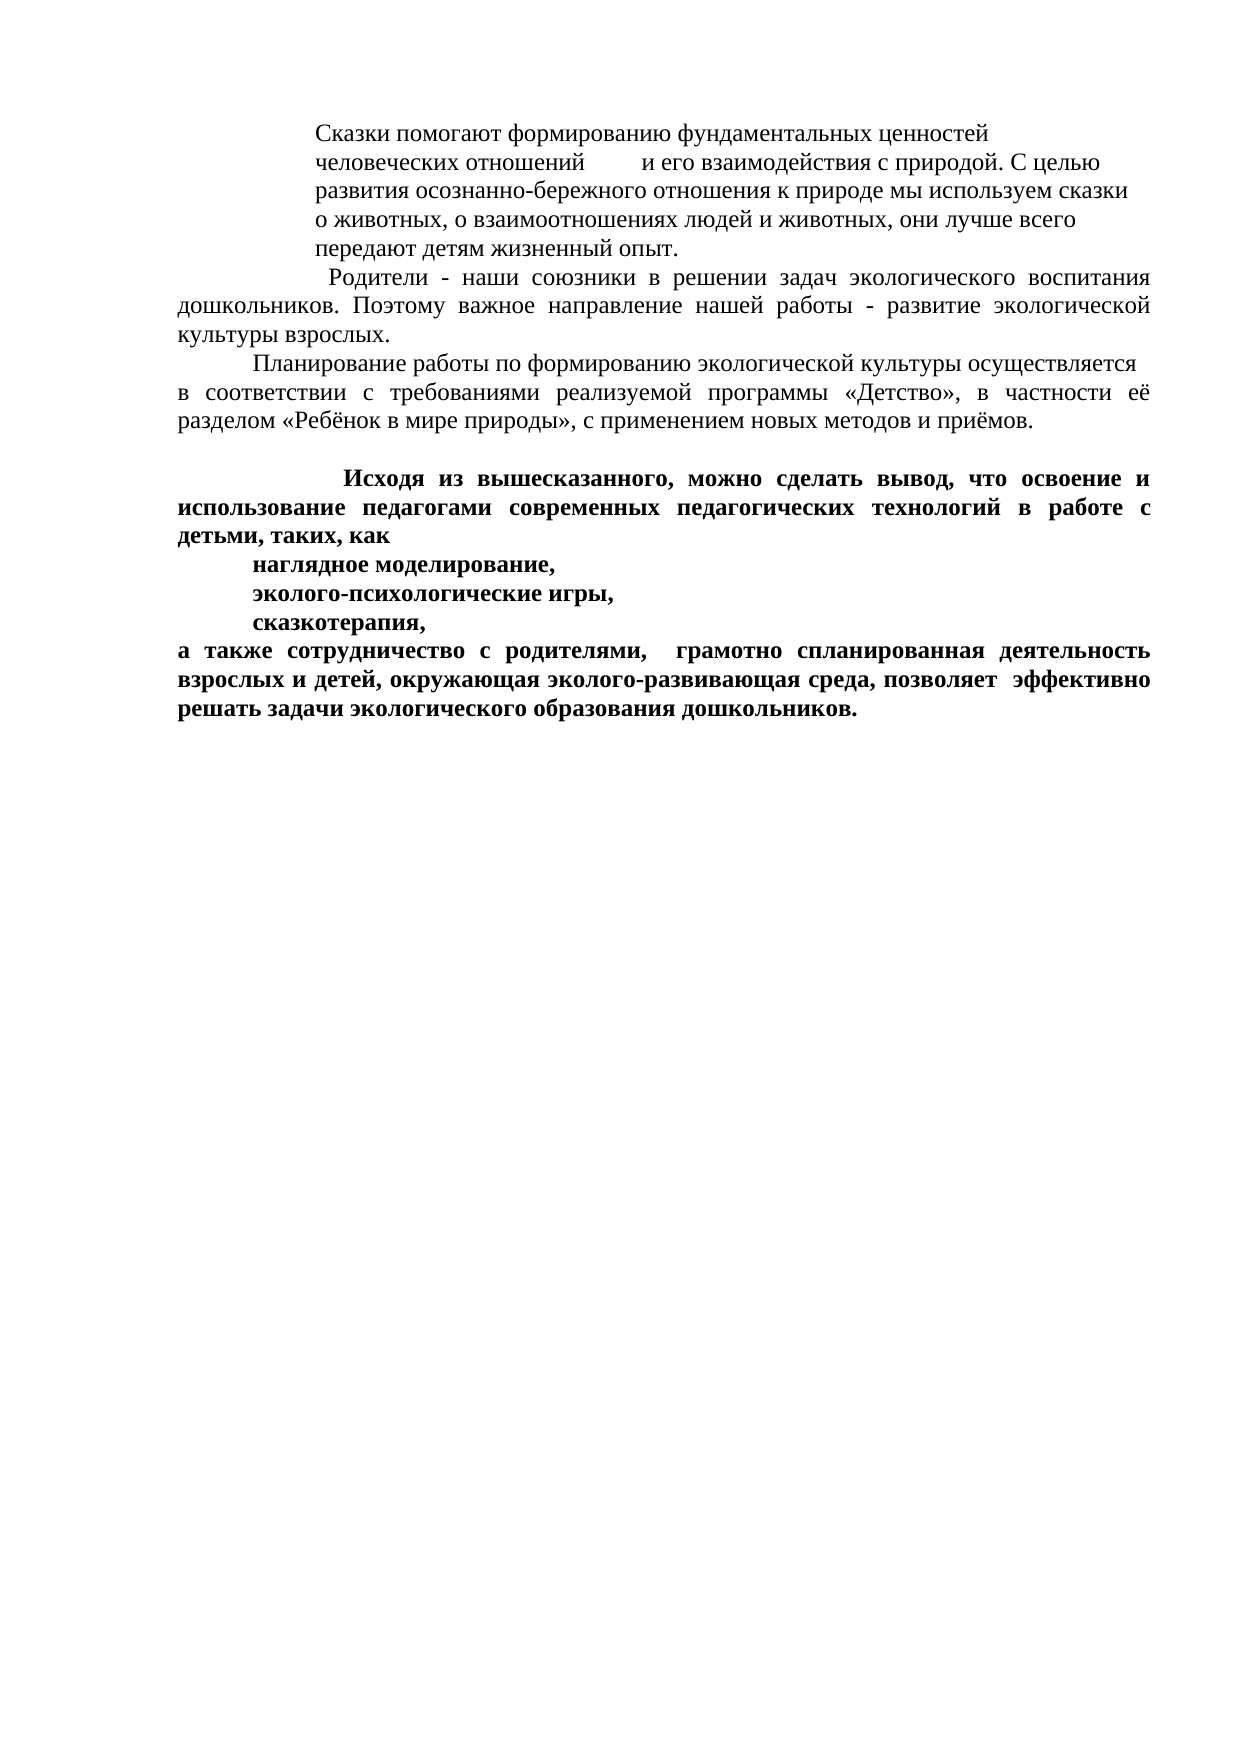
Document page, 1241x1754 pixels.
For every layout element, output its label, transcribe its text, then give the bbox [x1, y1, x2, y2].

text развития осознанно-бережного отношения к природе мы используем сказки [177, 176, 1152, 204]
text человеческих отношений и его взаимодействия с природой. С целью [177, 147, 1152, 176]
text о животных, о взаимоотношениях людей и животных, они лучше всего [177, 204, 1152, 233]
text Родители - наши союзники в решении задач экологического воспитания дошкольников. Поэтому важное направление нашей работы - развитие экологической культуры взрослых. [177, 262, 1152, 348]
text а также сотрудничество с родителями, грамотно спланированная деятельность взрослых и детей, окружающая эколого-развивающая среда, позволяет эффективно решать задачи экологического образования дошкольников. [177, 636, 1152, 722]
text эколого-психологические игры, [177, 578, 1152, 607]
text наглядное моделирование, [177, 549, 1152, 578]
text в соответствии с требованиями реализуемой программы «Детство», в частности её разделом «Ребёнок в мире природы», с применением новых методов и приёмов. [177, 377, 1152, 434]
text Планирование работы по формированию экологической культуры осуществляется [177, 348, 1152, 377]
text Сказки помогают формированию фундаментальных ценностей [177, 118, 1152, 147]
text сказкотерапия, [177, 607, 1152, 636]
text передают детям жизненный опыт. [177, 233, 1152, 262]
text Исходя из вышесказанного, можно сделать вывод, что освоение и использование педагогами современных педагогических технологий в работе с детьми, таких, как [177, 463, 1152, 549]
